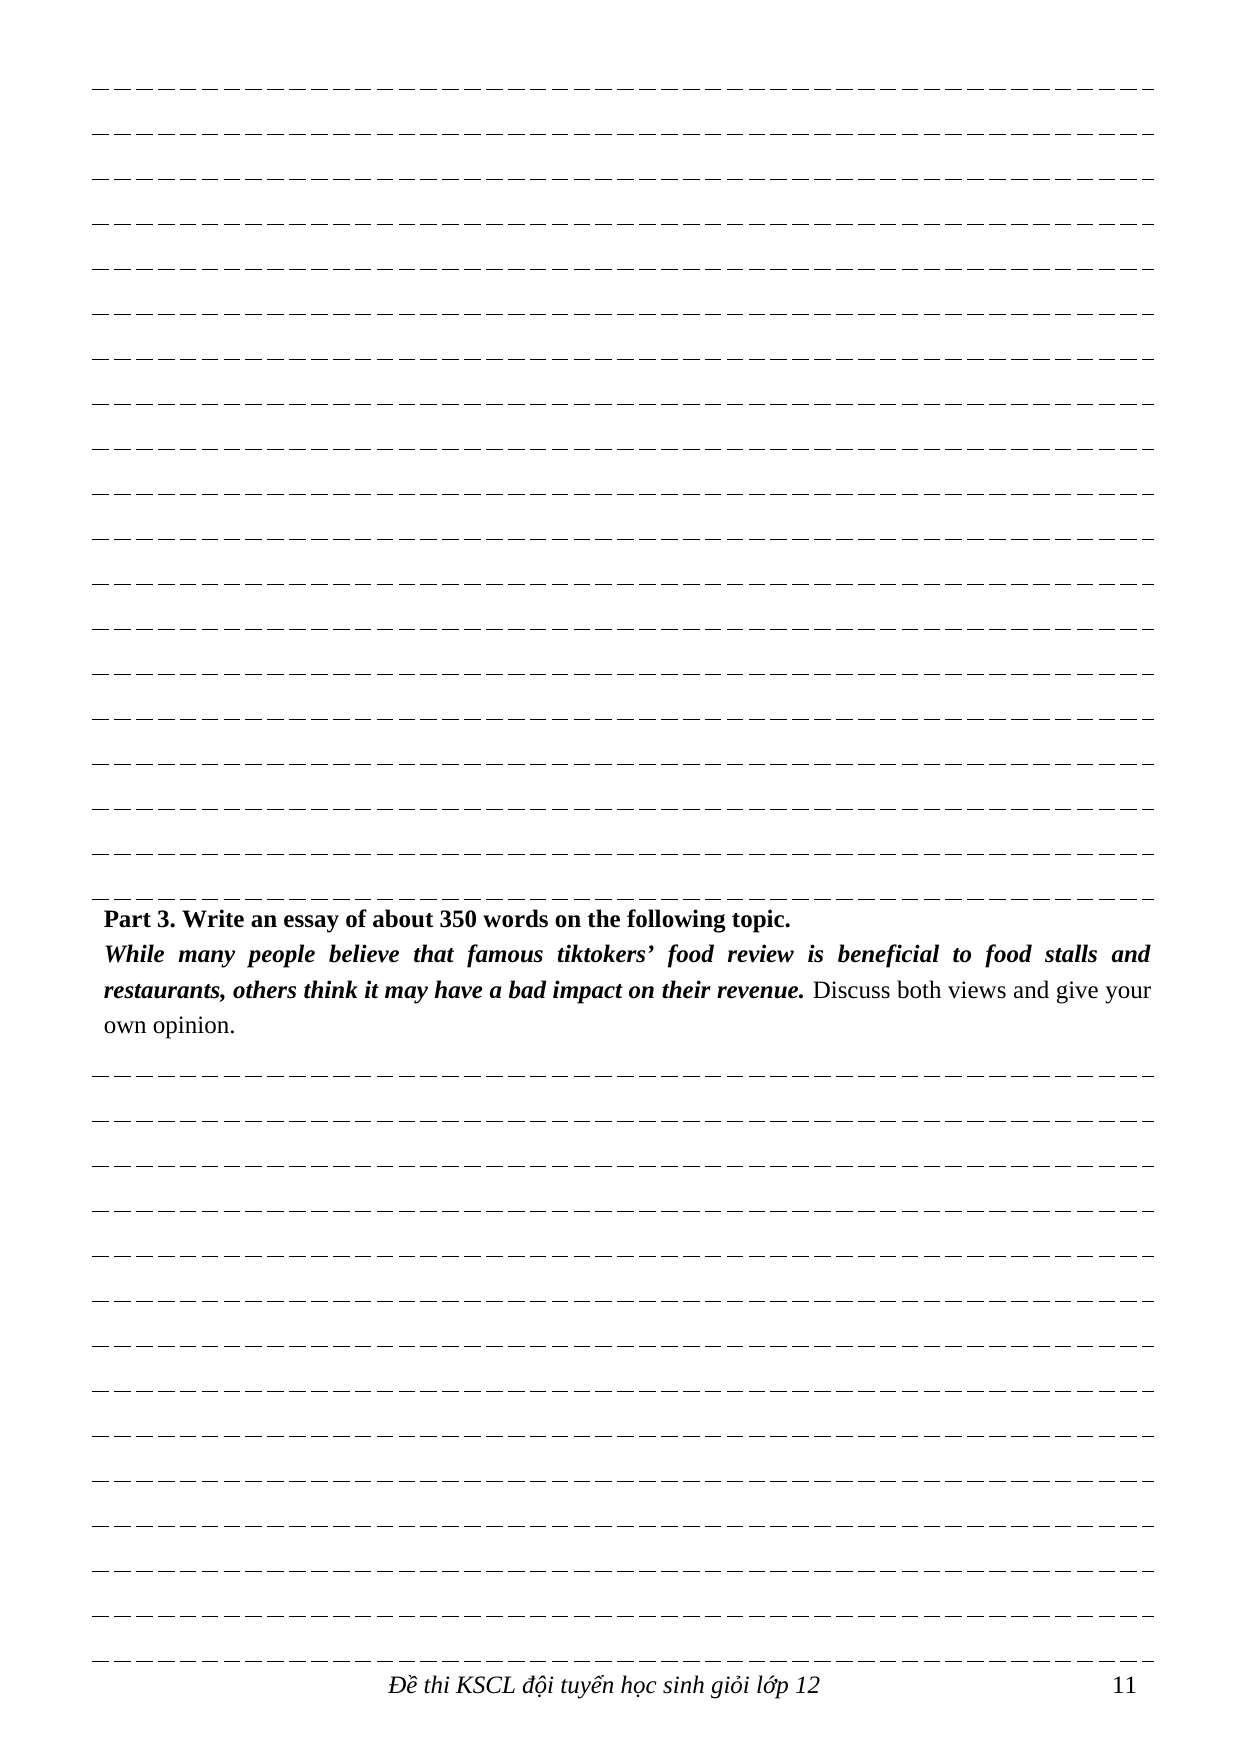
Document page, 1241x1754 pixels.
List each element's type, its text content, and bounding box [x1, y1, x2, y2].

table_cell [92, 1166, 1153, 1211]
table_cell [92, 314, 1153, 359]
table_cell [92, 854, 1153, 899]
table_cell [92, 1436, 1153, 1481]
table_cell [92, 1211, 1153, 1256]
table_cell [92, 449, 1153, 494]
table_cell [92, 1301, 1153, 1346]
table_cell [92, 359, 1153, 404]
table_cell [92, 719, 1153, 764]
table_cell [92, 494, 1153, 539]
table_cell [92, 1391, 1153, 1436]
table_cell [92, 89, 1153, 134]
table_cell [92, 674, 1153, 719]
table_cell [92, 1481, 1153, 1526]
table_cell [92, 404, 1153, 449]
table_cell [92, 629, 1153, 674]
table_cell [92, 179, 1153, 224]
table_cell [92, 134, 1153, 179]
table_cell [92, 1616, 1153, 1661]
table_cell [92, 269, 1153, 314]
table_cell [92, 1571, 1153, 1616]
text Part 3. Write an essay of about 350 words on the following topic. [103, 899, 1151, 934]
table_cell [92, 809, 1153, 854]
table_header [92, 1076, 1153, 1121]
table_cell [92, 1346, 1153, 1391]
table_cell [92, 1526, 1153, 1571]
table_cell [92, 764, 1153, 809]
table_cell [92, 1121, 1153, 1166]
table_cell [92, 584, 1153, 629]
table_cell [92, 539, 1153, 584]
table_cell [92, 1256, 1153, 1301]
text While many people believe that famous tiktokers’ food review is beneficial to food stalls and restaurants, others think it may have a bad impact on their revenue. Discuss both views and give your own opinion. [103, 934, 1151, 1041]
table_cell [92, 224, 1153, 269]
